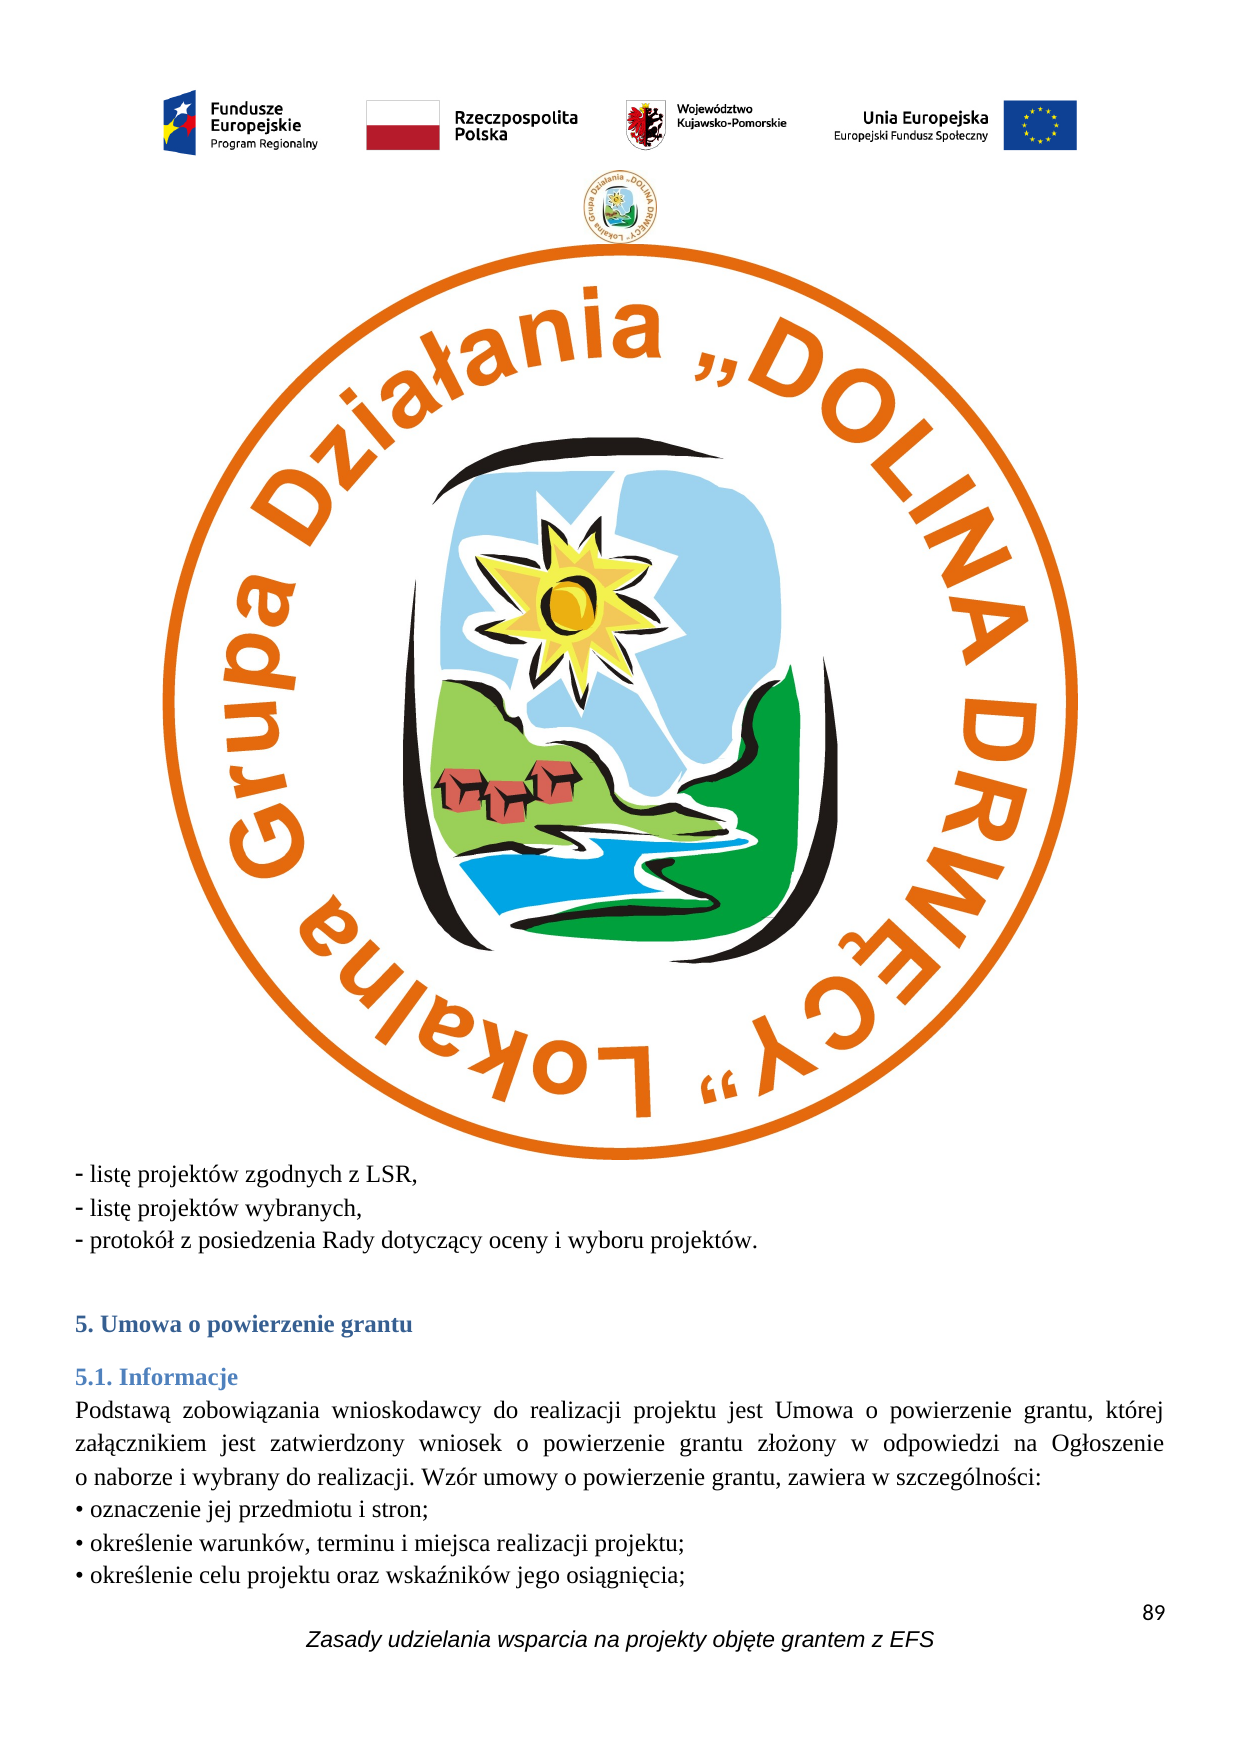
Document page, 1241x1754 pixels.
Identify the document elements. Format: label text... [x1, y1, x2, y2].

text listę projektów wybranych, [75, 1193, 1165, 1221]
subtitle 5. Umowa o powierzenie grantu [75, 1309, 1165, 1337]
text • określenie warunków, terminu i miejsca realizacji projektu; [75, 1528, 1165, 1556]
subtitle 5.1. Informacje [75, 1362, 1165, 1391]
text listę projektów zgodnych z LSR, [75, 1159, 1165, 1188]
text • określenie celu projektu oraz wskaźników jego osiągnięcia; [75, 1561, 1165, 1589]
picture [147, 73, 1093, 1160]
text protokół z posiedzenia Rady dotyczący oceny i wyboru projektów. [75, 1226, 1165, 1254]
text • oznaczenie jej przedmiotu i stron; [75, 1494, 1165, 1523]
text Podstawą zobowiązania wnioskodawcy do realizacji projektu jest Umowa o powierzenie grantu, której załącznikiem jest zatwierdzony wniosek o powierzenie grantu złożony w odpowiedzi na Ogłoszenie o naborze i wybrany do realizacji. Wzór umowy o powierzenie grantu, zawiera w szczególności: [75, 1396, 1165, 1490]
